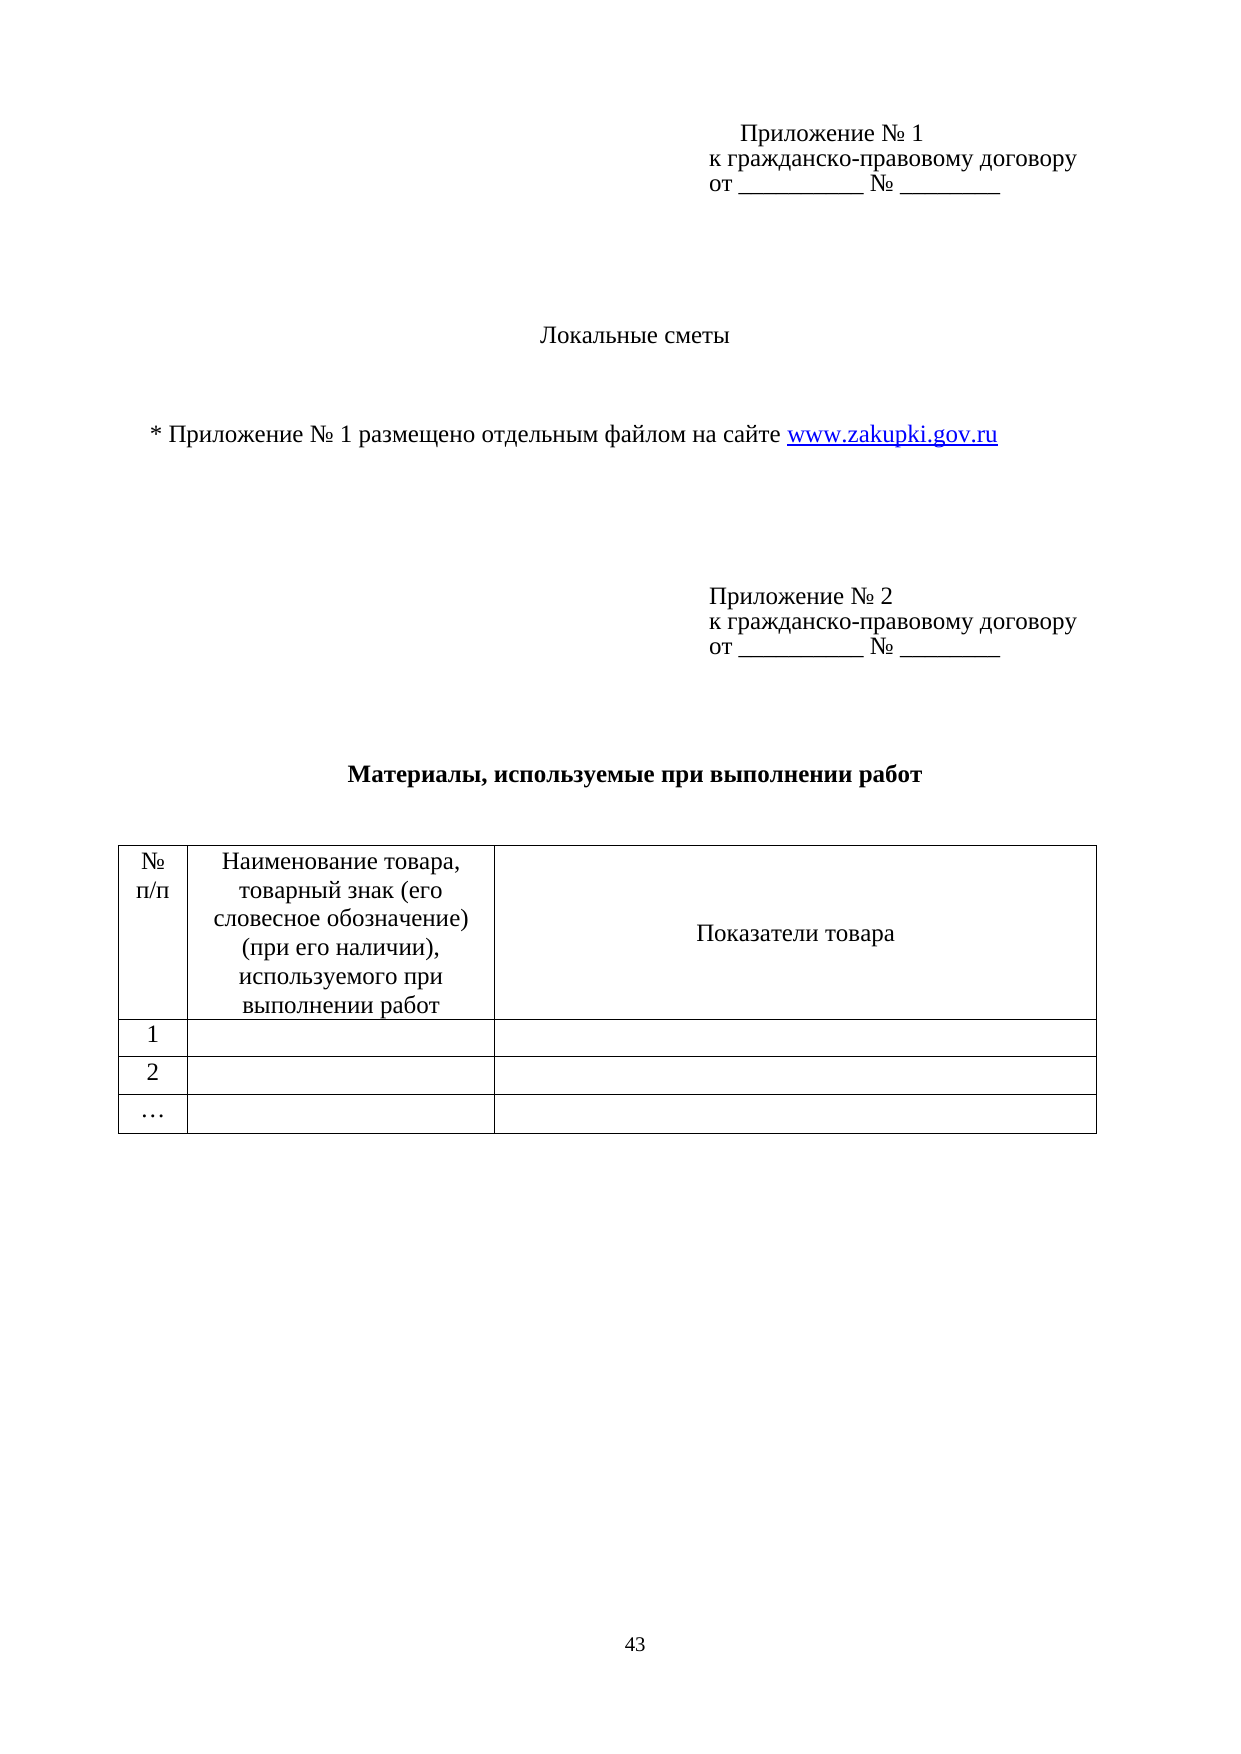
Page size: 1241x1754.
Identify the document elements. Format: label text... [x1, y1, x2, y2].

text * Приложение № 1 размещено отдельным файлом на сайте www.zakupki.gov.ru [118, 419, 1152, 448]
text от __________ № ________ [709, 634, 1152, 659]
table_header № п/п [119, 846, 187, 1018]
text к гражданско-правовому договору [709, 147, 1152, 172]
text Приложение № 1 [118, 118, 1152, 147]
text Локальные сметы [118, 320, 1152, 349]
text к гражданско-правовому договору [709, 609, 1152, 634]
table_header Показатели товара [495, 846, 1096, 1018]
table_cell [495, 1095, 1096, 1133]
table_cell [188, 1057, 494, 1093]
table_cell [495, 1020, 1096, 1056]
table_cell [188, 1095, 494, 1133]
table_cell [188, 1020, 494, 1056]
table_cell 2 [119, 1057, 187, 1093]
text Приложение № 2 [709, 584, 1152, 609]
table_cell 1 [119, 1020, 187, 1056]
table_cell … [119, 1095, 187, 1133]
text от __________ № ________ [709, 172, 1152, 197]
table_header Наименование товара, товарный знак (его словесное обозначение) (при его наличии), используемого при выполнении работ [188, 846, 494, 1018]
text Материалы, используемые при выполнении работ [118, 759, 1152, 787]
table_cell [495, 1057, 1096, 1093]
